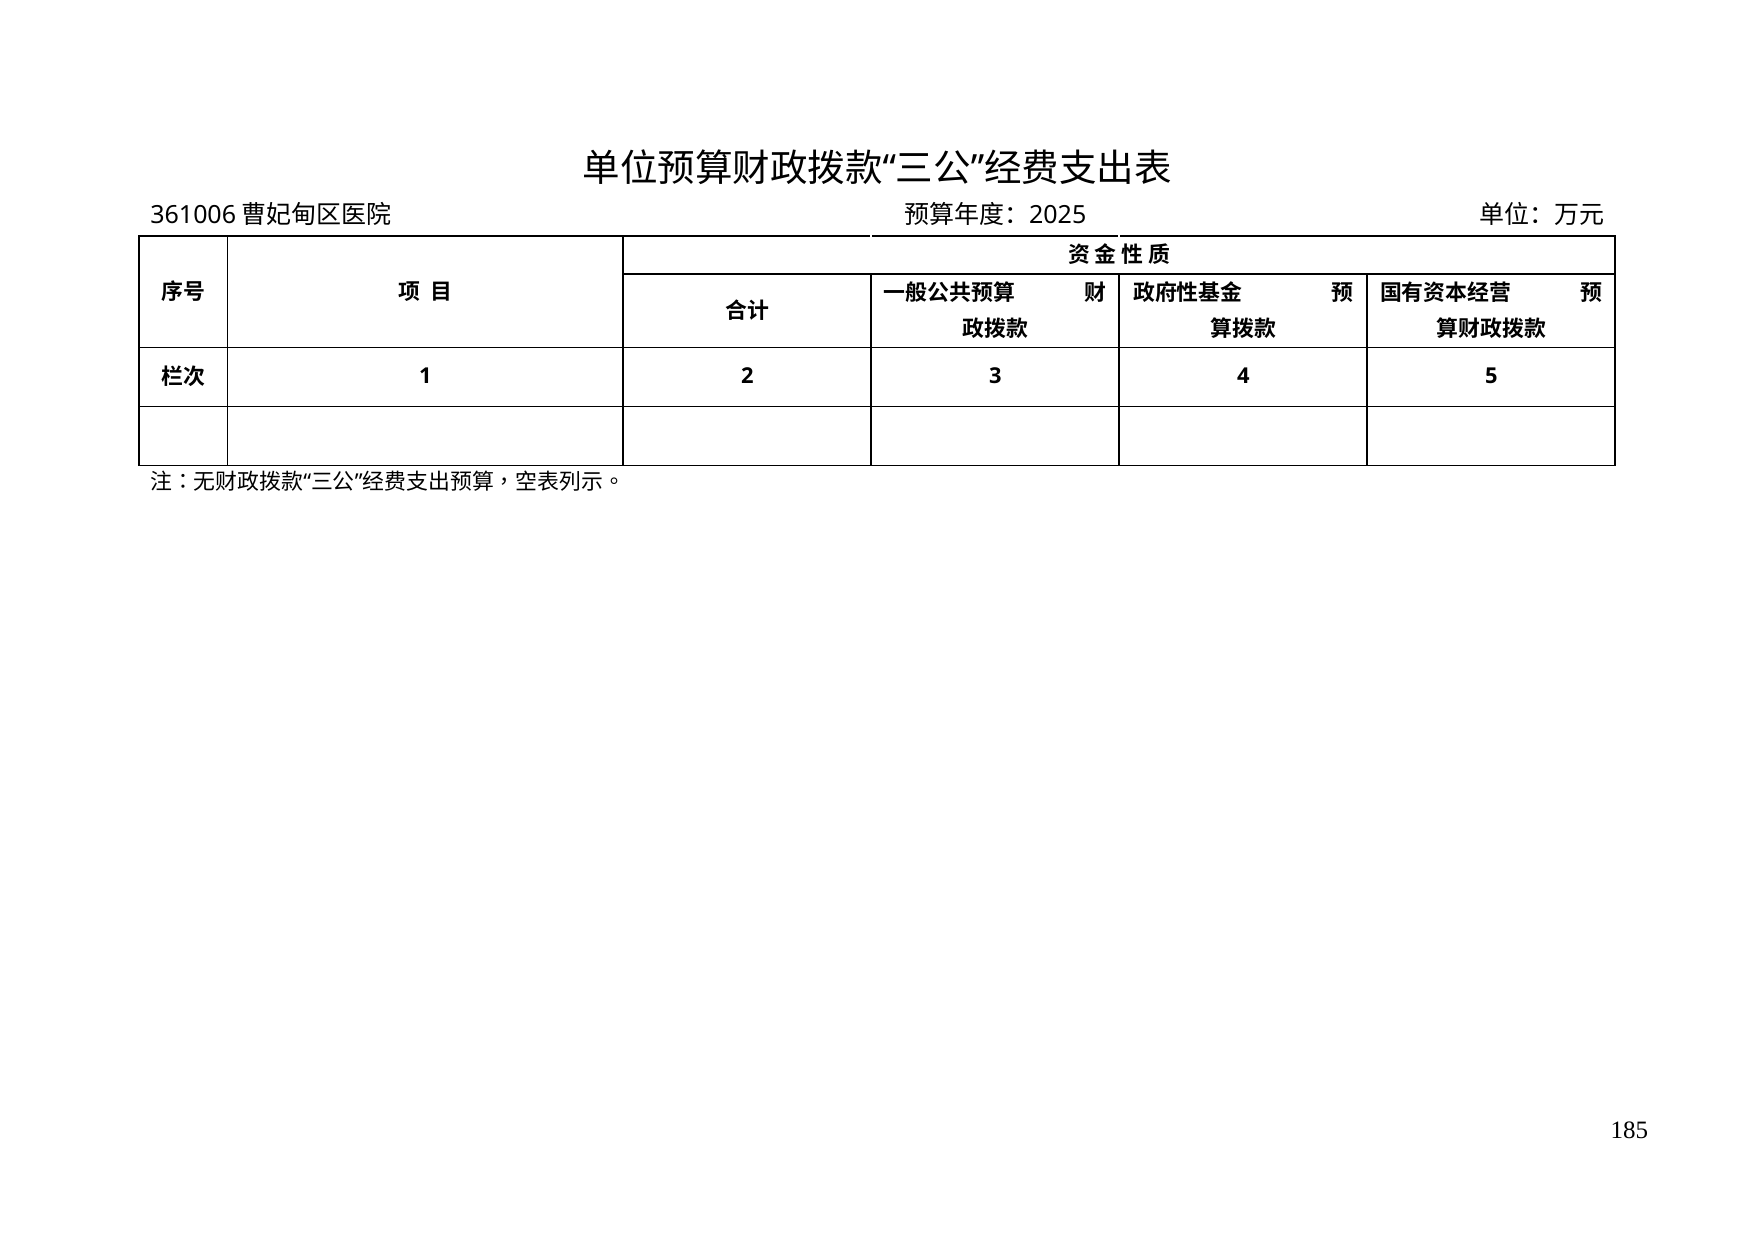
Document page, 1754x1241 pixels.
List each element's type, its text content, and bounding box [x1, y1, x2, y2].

text 单位预算财政拨款“三公”经费支出表 [106, 142, 1648, 193]
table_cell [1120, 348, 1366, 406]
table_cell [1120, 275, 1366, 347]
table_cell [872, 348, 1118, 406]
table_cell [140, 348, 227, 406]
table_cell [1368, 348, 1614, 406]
text 注：无财政拨款“三公”经费支出预算，空表列示。 [106, 466, 1648, 496]
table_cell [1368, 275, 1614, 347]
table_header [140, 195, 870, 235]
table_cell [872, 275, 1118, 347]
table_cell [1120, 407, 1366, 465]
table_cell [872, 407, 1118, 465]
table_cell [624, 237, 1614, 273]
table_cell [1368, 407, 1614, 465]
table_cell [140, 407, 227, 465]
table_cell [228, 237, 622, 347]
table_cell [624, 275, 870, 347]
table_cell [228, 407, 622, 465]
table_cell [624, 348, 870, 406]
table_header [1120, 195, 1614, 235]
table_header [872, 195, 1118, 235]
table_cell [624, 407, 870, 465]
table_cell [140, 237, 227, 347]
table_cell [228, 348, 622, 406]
